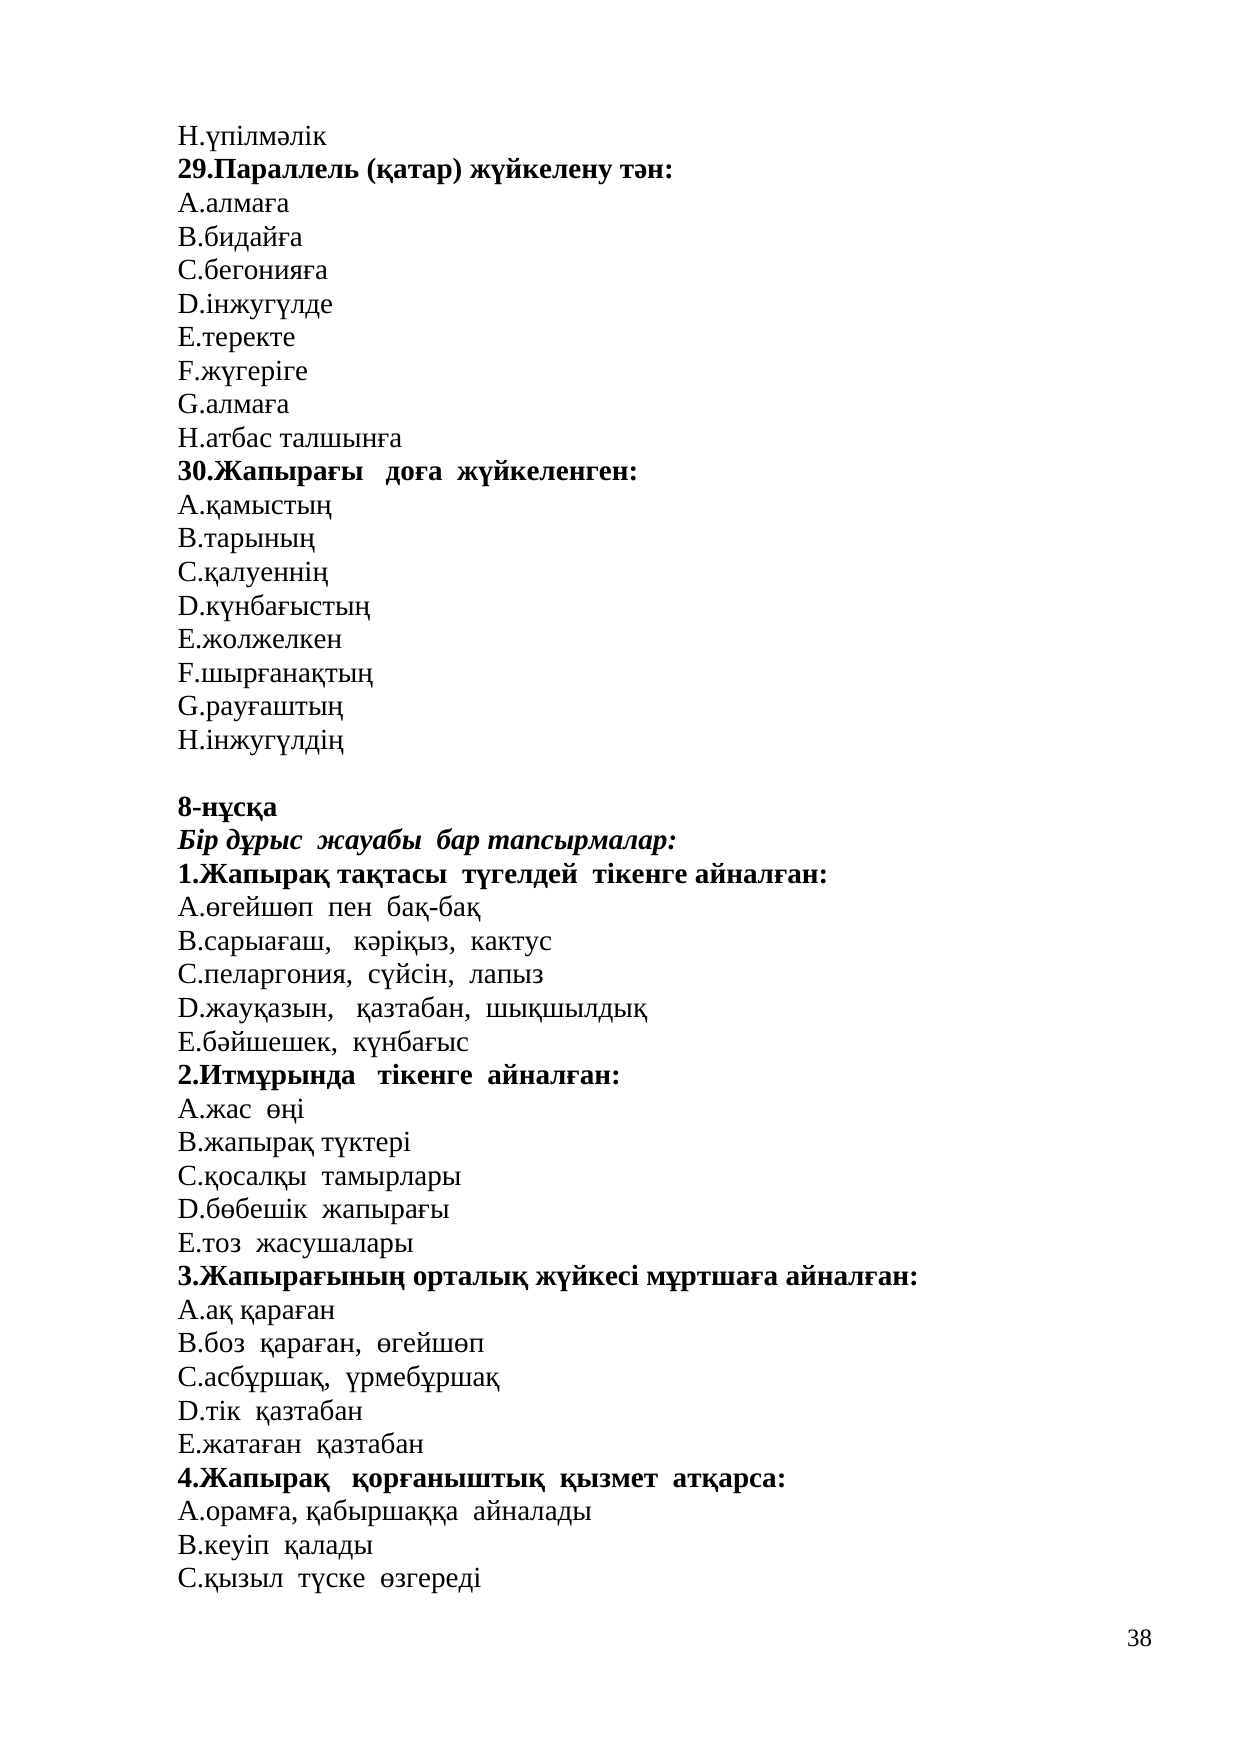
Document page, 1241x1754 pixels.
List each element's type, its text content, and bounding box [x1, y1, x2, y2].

text B.жапырақ түктері [177, 1124, 1152, 1158]
text D.жауқазын, қазтабан, шықшылдық [177, 990, 1152, 1024]
text F.шырғанақтың [177, 655, 1152, 688]
text A.алмаға [177, 185, 1152, 219]
text Е.жатаған қазтабан [177, 1426, 1152, 1460]
text 8-нұсқа [177, 789, 1152, 822]
text B.сарыағаш, кәріқыз, кактус [177, 923, 1152, 957]
text C.пеларгония, сүйсін, лапыз [177, 957, 1152, 990]
text C.қосалқы тамырлары [177, 1158, 1152, 1191]
text 29.Параллель (қатар) жүйкелену тән: [177, 152, 1152, 185]
text G.алмаға [177, 386, 1152, 420]
text 30.Жапырағы доға жүйкеленген: [177, 453, 1152, 487]
text A.жас өңі [177, 1091, 1152, 1124]
text A.ақ қараған [177, 1292, 1152, 1326]
text C.қалуеннің [177, 554, 1152, 588]
text B.боз қараған, өгейшөп [177, 1326, 1152, 1359]
text D.күнбағыстың [177, 588, 1152, 621]
text A.орамға, қабыршаққа айналады [177, 1493, 1152, 1527]
text D.бөбешік жапырағы [177, 1191, 1152, 1225]
text 4.Жапырақ қорғаныштық қызмет атқарса: [177, 1460, 1152, 1493]
text 3.Жапырағының орталық жүйкесі мұртшаға айналған: [177, 1258, 1152, 1292]
text 2.Итмұрында тікенге айналған: [177, 1057, 1152, 1091]
text Бір дұрыс жауабы бар тапсырмалар: [177, 822, 1152, 856]
text H.атбас талшынға [177, 420, 1152, 453]
text B.бидайға [177, 219, 1152, 252]
text C.бегонияға [177, 252, 1152, 286]
text A.өгейшөп пен бақ-бақ [177, 889, 1152, 923]
text G.рауғаштың [177, 688, 1152, 722]
text C.қызыл түске өзгереді [177, 1560, 1152, 1594]
text F.жүгеріге [177, 353, 1152, 386]
text Е.тоз жасушалары [177, 1225, 1152, 1258]
text Е.теректе [177, 319, 1152, 353]
text H.үпілмәлік [177, 118, 1152, 152]
text A.қамыстың [177, 487, 1152, 521]
text B.кеуіп қалады [177, 1527, 1152, 1560]
text D.тік қазтабан [177, 1393, 1152, 1426]
text D.інжугүлде [177, 286, 1152, 319]
text 1.Жапырақ тақтасы түгелдей тікенге айналған: [177, 856, 1152, 889]
text B.тарының [177, 521, 1152, 554]
text C.асбұршақ, үрмебұршақ [177, 1359, 1152, 1393]
text Е.жолжелкен [177, 621, 1152, 655]
text H.інжугүлдің [177, 722, 1152, 755]
text Е.бәйшешек, күнбағыс [177, 1024, 1152, 1057]
